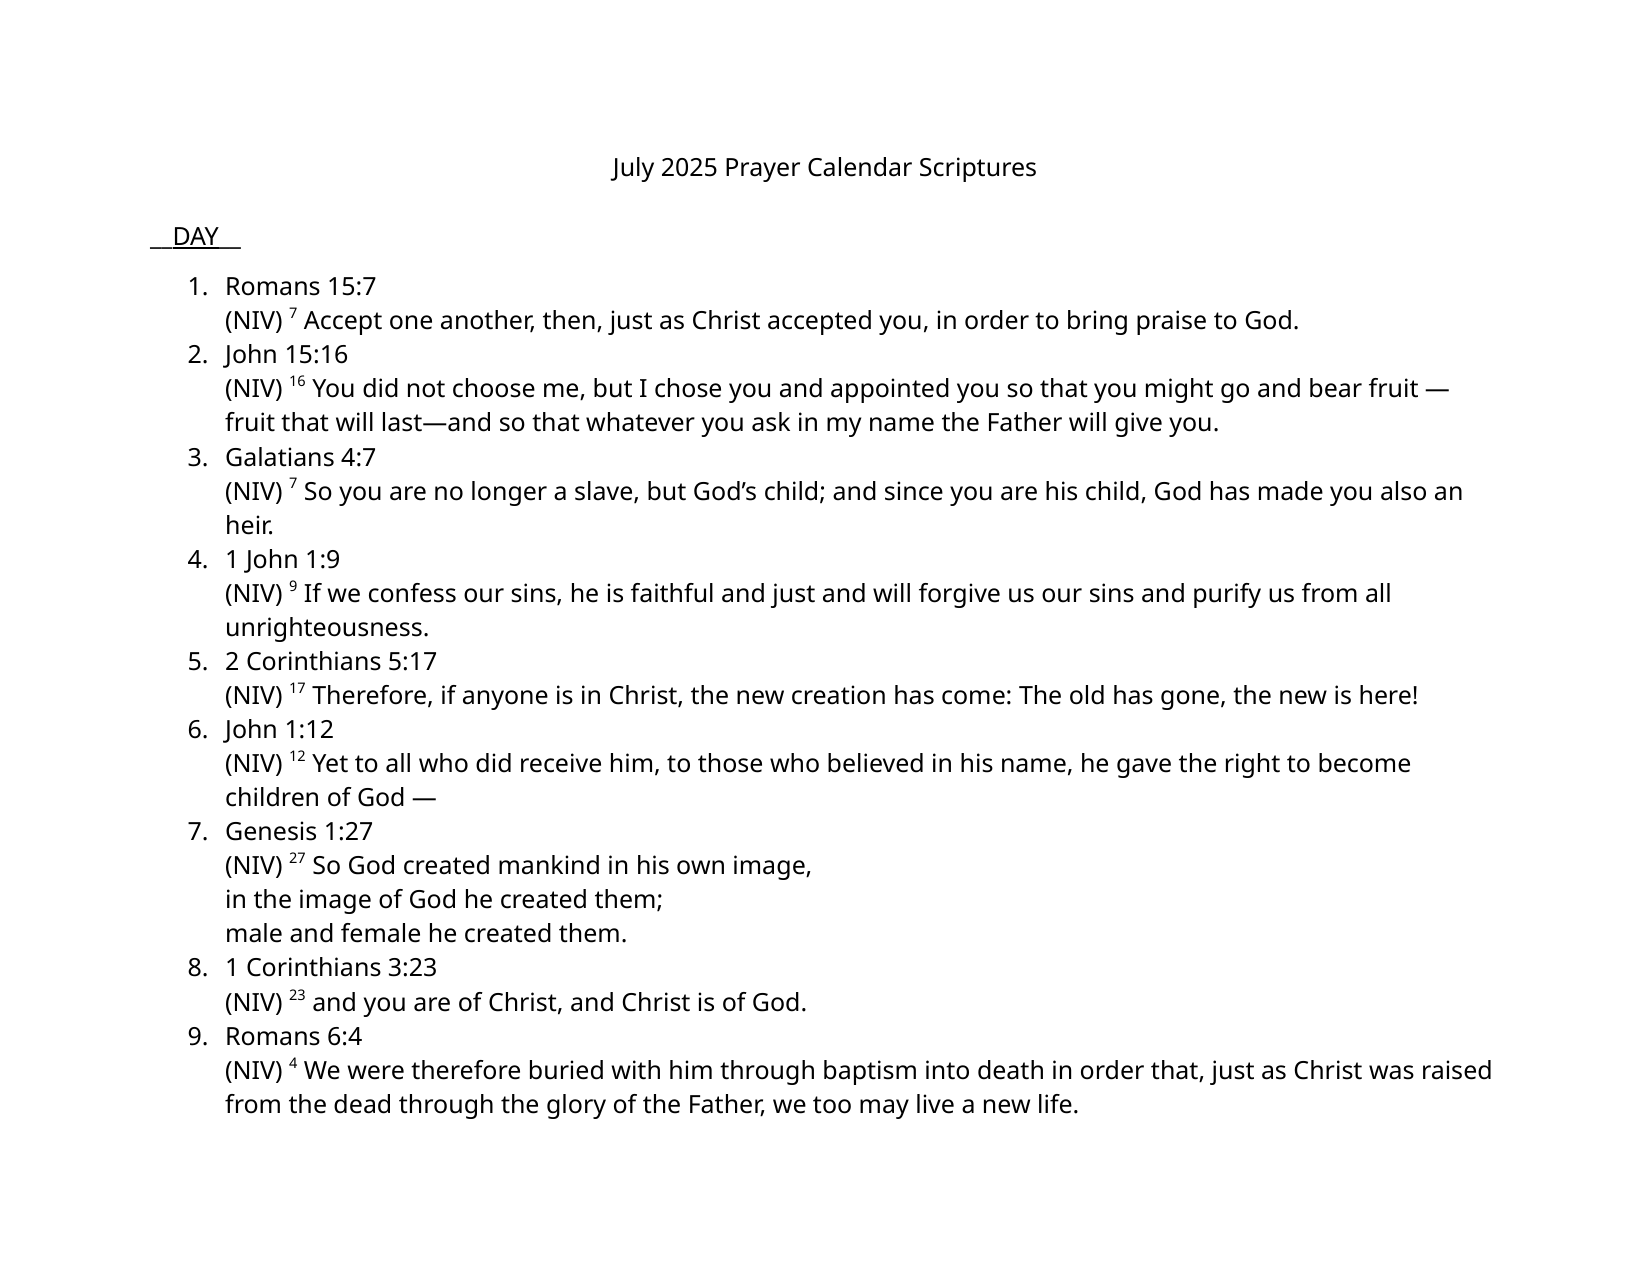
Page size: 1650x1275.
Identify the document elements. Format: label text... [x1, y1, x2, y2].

list Galatians 4:7 (NIV) 7 So you are no longer a slave, but God’s child; and since you are his child, God has made you also an heir. [187, 439, 1500, 541]
list John 15:16 (NIV) 16 You did not choose me, but I chose you and appointed you so that you might go and bear fruit —fruit that will last—and so that whatever you ask in my name the Father will give you. [187, 337, 1500, 439]
list 1 John 1:9 (NIV) 9 If we confess our sins, he is faithful and just and will forgive us our sins and purify us from all unrighteousness. [187, 541, 1500, 643]
list 2 Corinthians 5:17 (NIV) 17 Therefore, if anyone is in Christ, the new creation has come: The old has gone, the new is here! [187, 643, 1500, 712]
list Romans 15:7 (NIV) 7 Accept one another, then, just as Christ accepted you, in order to bring praise to God. [187, 269, 1500, 337]
list John 1:12 (NIV) 12 Yet to all who did receive him, to those who believed in his name, he gave the right to become children of God — [187, 712, 1500, 814]
list Genesis 1:27 (NIV) 27 So God created mankind in his own image, in the image of God he created them; male and female he created them. [187, 814, 1500, 950]
text __DAY__ [150, 218, 1500, 252]
list Romans 6:4 (NIV) 4 We were therefore buried with him through baptism into death in order that, just as Christ was raised from the dead through the glory of the Father, we too may live a new life. [187, 1018, 1500, 1120]
text July 2025 Prayer Calendar Scriptures [150, 150, 1500, 184]
list 1 Corinthians 3:23 (NIV) 23 and you are of Christ, and Christ is of God. [187, 950, 1500, 1018]
